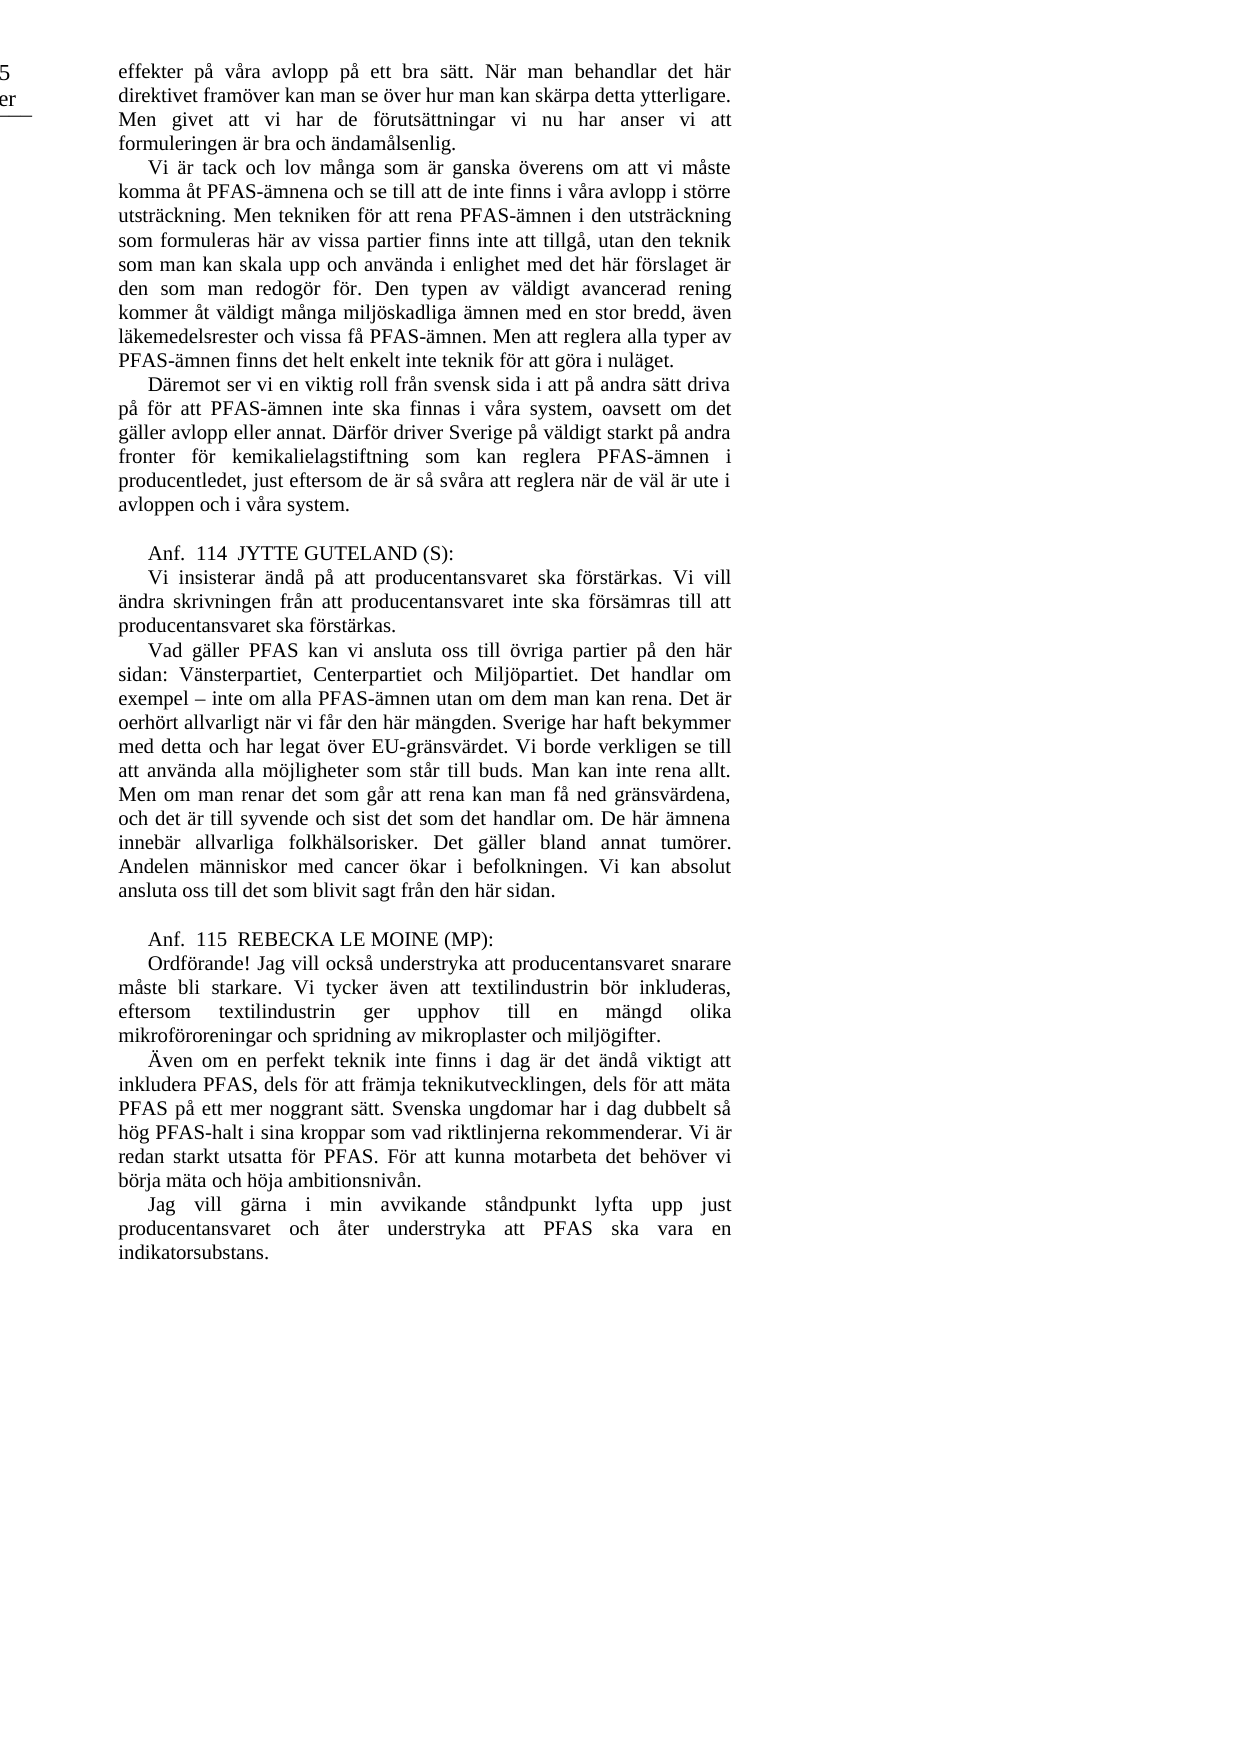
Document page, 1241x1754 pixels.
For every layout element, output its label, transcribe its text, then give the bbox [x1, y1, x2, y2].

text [118, 59, 732, 155]
subtitle Anf. 114 JYTTE GUTELAND (S): [148, 541, 732, 565]
text Jag vill gärna i min avvikande ståndpunkt lyfta upp just producentansvaret och åter understryka att PFAS ska vara en indikatorsubstans. [118, 1192, 732, 1264]
text Även om en perfekt teknik inte finns i dag är det ändå viktigt att inkludera PFAS, dels för att främja teknikutvecklingen, dels för att mäta PFAS på ett mer noggrant sätt. Svenska ungdomar har i dag dubbelt så hög PFAS-halt i sina kroppar som vad riktlinjerna rekommenderar. Vi är redan starkt utsatta för PFAS. För att kunna motarbeta det behöver vi börja mäta och höja ambitionsnivån. [118, 1047, 732, 1192]
text Däremot ser vi en viktig roll från svensk sida i att på andra sätt driva på för att PFAS-ämnen inte ska finnas i våra system, oavsett om det gäller avlopp eller annat. Därför driver Sverige på väldigt starkt på andra fronter för kemikalielagstiftning som kan reglera PFAS-ämnen i producentledet, just eftersom de är så svåra att reglera när de väl är ute i avloppen och i våra system. [118, 372, 732, 516]
text Vi är tack och lov många som är ganska överens om att vi måste komma åt PFAS-ämnena och se till att de inte finns i våra avlopp i större utsträckning. Men tekniken för att rena PFAS-ämnen i den utsträckning som formuleras här av vissa partier finns inte att tillgå, utan den teknik som man kan skala upp och använda i enlighet med det här förslaget är den som man redogör för. Den typen av väldigt avancerad rening kommer åt väldigt många miljöskadliga ämnen med en stor bredd, även läkemedelsrester och vissa få PFAS-ämnen. Men att reglera alla typer av PFAS-ämnen finns det helt enkelt inte teknik för att göra i nuläget. [118, 155, 732, 372]
text Vi insisterar ändå på att producentansvaret ska förstärkas. Vi vill ändra skrivningen från att producentansvaret inte ska försämras till att producentansvaret ska förstärkas. [118, 565, 732, 637]
text Vad gäller PFAS kan vi ansluta oss till övriga partier på den här sidan: Vänsterpartiet, Centerpartiet och Miljöpartiet. Det handlar om exempel – inte om alla PFAS-ämnen utan om dem man kan rena. Det är oerhört allvarligt när vi får den här mängden. Sverige har haft bekymmer med detta och har legat över EU-gränsvärdet. Vi borde verkligen se till att använda alla möjligheter som står till buds. Man kan inte rena allt. Men om man renar det som går att rena kan man få ned gränsvärdena, och det är till syvende och sist det som det handlar om. De här ämnena innebär allvarliga folkhälsorisker. Det gäller bland annat tumörer. Andelen människor med cancer ökar i befolkningen. Vi kan absolut ansluta oss till det som blivit sagt från den här sidan. [118, 637, 732, 902]
subtitle Anf. 115 REBECKA LE MOINE (MP): [148, 927, 732, 951]
text Ordförande! Jag vill också understryka att producentansvaret snarare måste bli starkare. Vi tycker även att textilindustrin bör inkluderas, eftersom textilindustrin ger upphov till en mängd olika mikroföroreningar och spridning av mikroplaster och miljögifter. [118, 951, 732, 1047]
